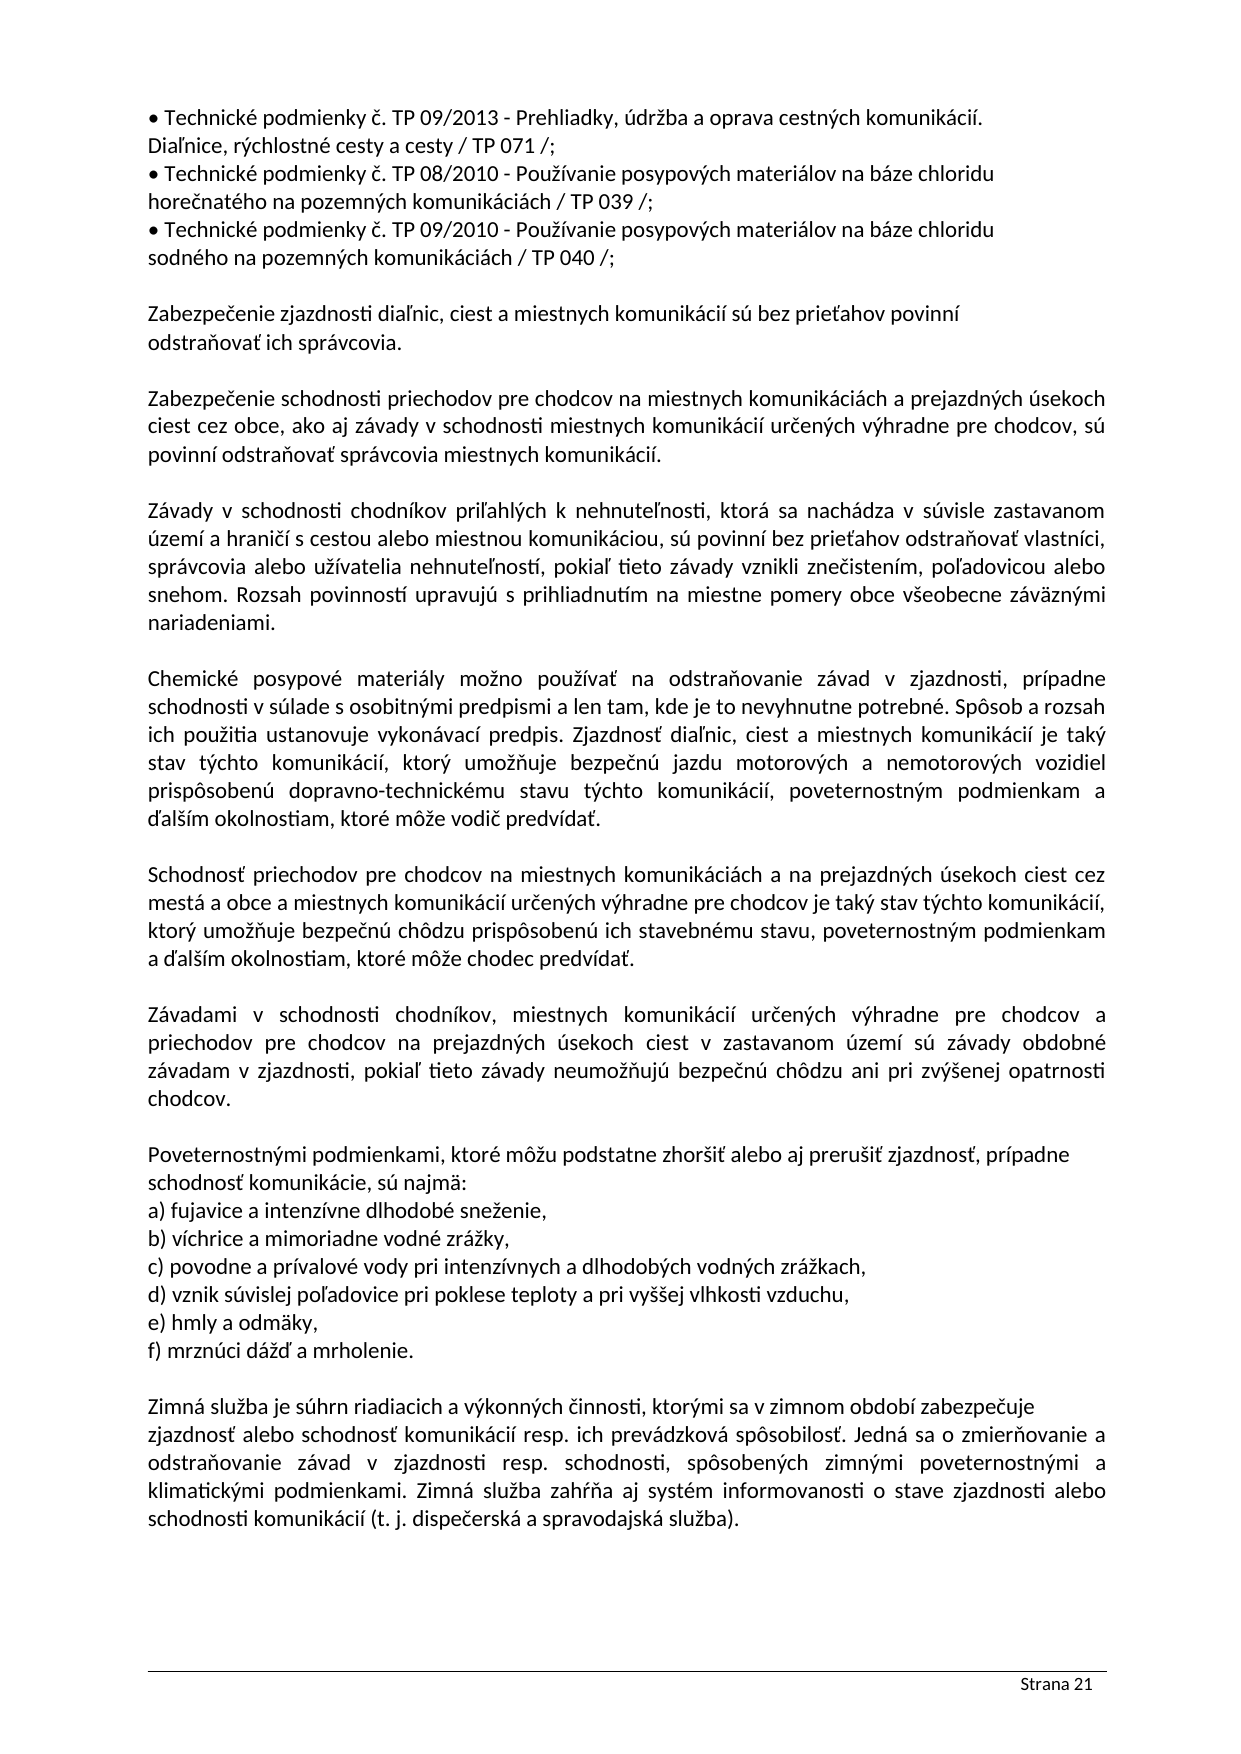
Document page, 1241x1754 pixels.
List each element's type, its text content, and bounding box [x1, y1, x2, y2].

text • Technické podmienky č. TP 08/2010 - Používanie posypových materiálov na báze chloridu [148, 159, 1107, 187]
text Schodnosť priechodov pre chodcov na miestnych komunikáciách a na prejazdných úsekoch ciest cez mestá a obce a miestnych komunikácií určených výhradne pre chodcov je taký stav týchto komunikácií, ktorý umožňuje bezpečnú chôdzu prispôsobenú ich stavebnému stavu, poveternostným podmienkam a ďalším okolnostiam, ktoré môže chodec predvídať. [148, 860, 1107, 972]
text Diaľnice, rýchlostné cesty a cesty / TP 071 /; [148, 131, 1107, 159]
text f) mrznúci dážď a mrholenie. [148, 1336, 1107, 1364]
text sodného na pozemných komunikáciách / TP 040 /; [148, 243, 1107, 272]
text zjazdnosť alebo schodnosť komunikácií resp. ich prevádzková spôsobilosť. Jedná sa o zmierňovanie a odstraňovanie závad v zjazdnosti resp. schodnosti, spôsobených zimnými poveternostnými a klimatickými podmienkami. Zimná služba zahŕňa aj systém informovanosti o stave zjazdnosti alebo schodnosti komunikácií (t. j. dispečerská a spravodajská služba). [148, 1420, 1107, 1532]
text c) povodne a prívalové vody pri intenzívnych a dlhodobých vodných zrážkach, [148, 1252, 1107, 1280]
text b) víchrice a mimoriadne vodné zrážky, [148, 1224, 1107, 1252]
text Zabezpečenie zjazdnosti diaľnic, ciest a miestnych komunikácií sú bez prieťahov povinní [148, 299, 1107, 328]
text odstraňovať ich správcovia. [148, 328, 1107, 356]
text Zabezpečenie schodnosti priechodov pre chodcov na miestnych komunikáciách a prejazdných úsekoch ciest cez obce, ako aj závady v schodnosti miestnych komunikácií určených výhradne pre chodcov, sú povinní odstraňovať správcovia miestnych komunikácií. [148, 384, 1107, 468]
text Závady v schodnosti chodníkov priľahlých k nehnuteľnosti, ktorá sa nachádza v súvisle zastavanom území a hraničí s cestou alebo miestnou komunikáciou, sú povinní bez prieťahov odstraňovať vlastníci, správcovia alebo užívatelia nehnuteľností, pokiaľ tieto závady vznikli znečistením, poľadovicou alebo snehom. Rozsah povinností upravujú s prihliadnutím na miestne pomery obce všeobecne záväznými nariadeniami. [148, 496, 1107, 636]
text Závadami v schodnosti chodníkov, miestnych komunikácií určených výhradne pre chodcov a priechodov pre chodcov na prejazdných úsekoch ciest v zastavanom území sú závady obdobné závadam v zjazdnosti, pokiaľ tieto závady neumožňujú bezpečnú chôdzu ani pri zvýšenej opatrnosti chodcov. [148, 1000, 1107, 1112]
text Poveternostnými podmienkami, ktoré môžu podstatne zhoršiť alebo aj prerušiť zjazdnosť, prípadne [148, 1140, 1107, 1168]
text a) fujavice a intenzívne dlhodobé sneženie, [148, 1196, 1107, 1224]
text • Technické podmienky č. TP 09/2013 - Prehliadky, údržba a oprava cestných komunikácií. [148, 103, 1107, 131]
text e) hmly a odmäky, [148, 1308, 1107, 1336]
text Zimná služba je súhrn riadiacich a výkonných činnosti, ktorými sa v zimnom období zabezpečuje [148, 1392, 1107, 1420]
text Chemické posypové materiály možno používať na odstraňovanie závad v zjazdnosti, prípadne schodnosti v súlade s osobitnými predpismi a len tam, kde je to nevyhnutne potrebné. Spôsob a rozsah ich použitia ustanovuje vykonávací predpis. Zjazdnosť diaľnic, ciest a miestnych komunikácií je taký stav týchto komunikácií, ktorý umožňuje bezpečnú jazdu motorových a nemotorových vozidiel prispôsobenú dopravno-technickému stavu týchto komunikácií, poveternostným podmienkam a ďalším okolnostiam, ktoré môže vodič predvídať. [148, 664, 1107, 832]
text horečnatého na pozemných komunikáciách / TP 039 /; [148, 187, 1107, 216]
text schodnosť komunikácie, sú najmä: [148, 1168, 1107, 1196]
text d) vznik súvislej poľadovice pri poklese teploty a pri vyššej vlhkosti vzduchu, [148, 1280, 1107, 1308]
text • Technické podmienky č. TP 09/2010 - Používanie posypových materiálov na báze chloridu [148, 216, 1107, 243]
